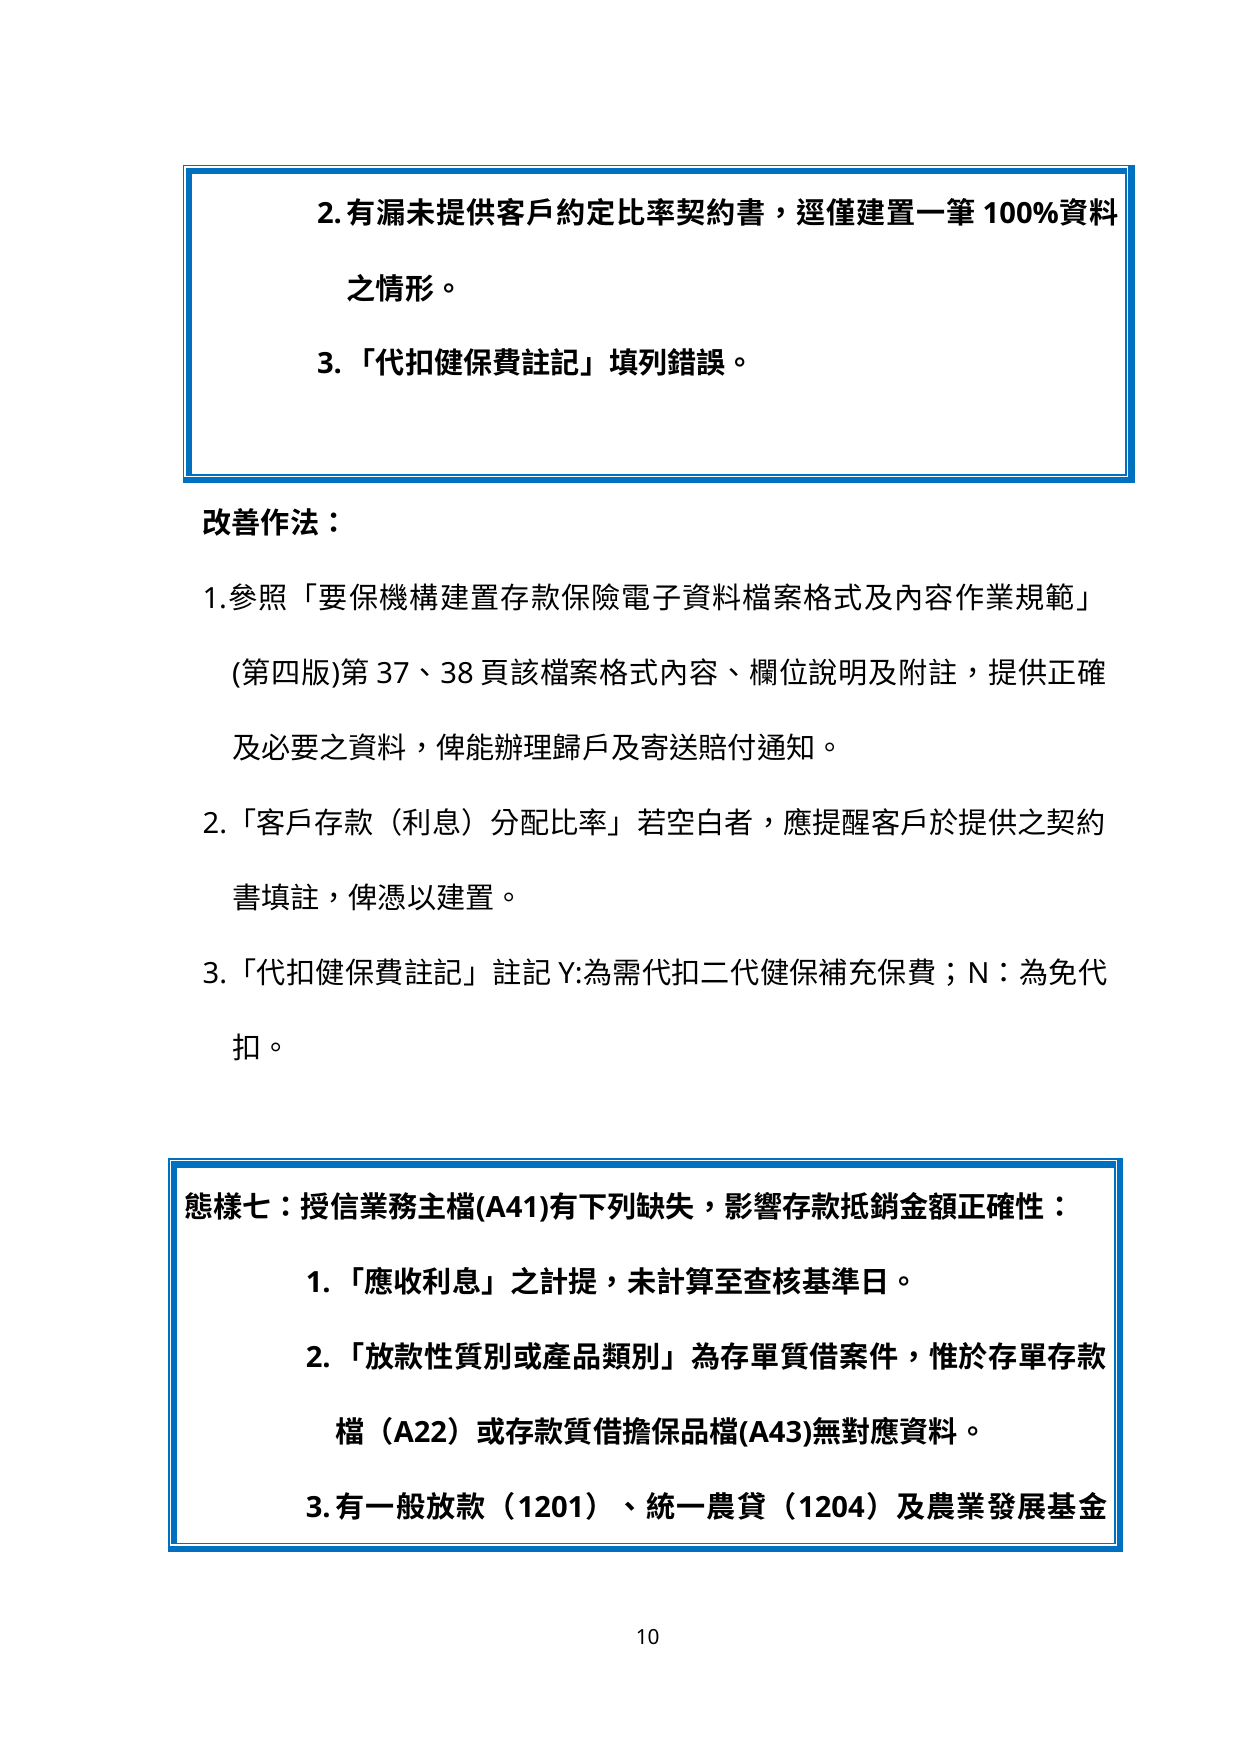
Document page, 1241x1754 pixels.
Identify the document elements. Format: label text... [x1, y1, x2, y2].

text 改善作法： [202, 483, 1107, 558]
text 1.參照「要保機構建置存款保險電子資料檔案格式及內容作業規範」(第四版)第37、38頁該檔案格式內容、欄位說明及附註，提供正確及必要之資料，俾能辦理歸戶及寄送賠付通知。 [202, 558, 1107, 783]
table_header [177, 1168, 1114, 1543]
text 2.「客戶存款（利息）分配比率」若空白者，應提醒客戶於提供之契約書填註，俾憑以建置。 [202, 783, 1107, 933]
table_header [192, 174, 1125, 474]
text 3.「代扣健保費註記」註記Y:為需代扣二代健保補充保費；N：為免代扣。 [202, 933, 1107, 1083]
